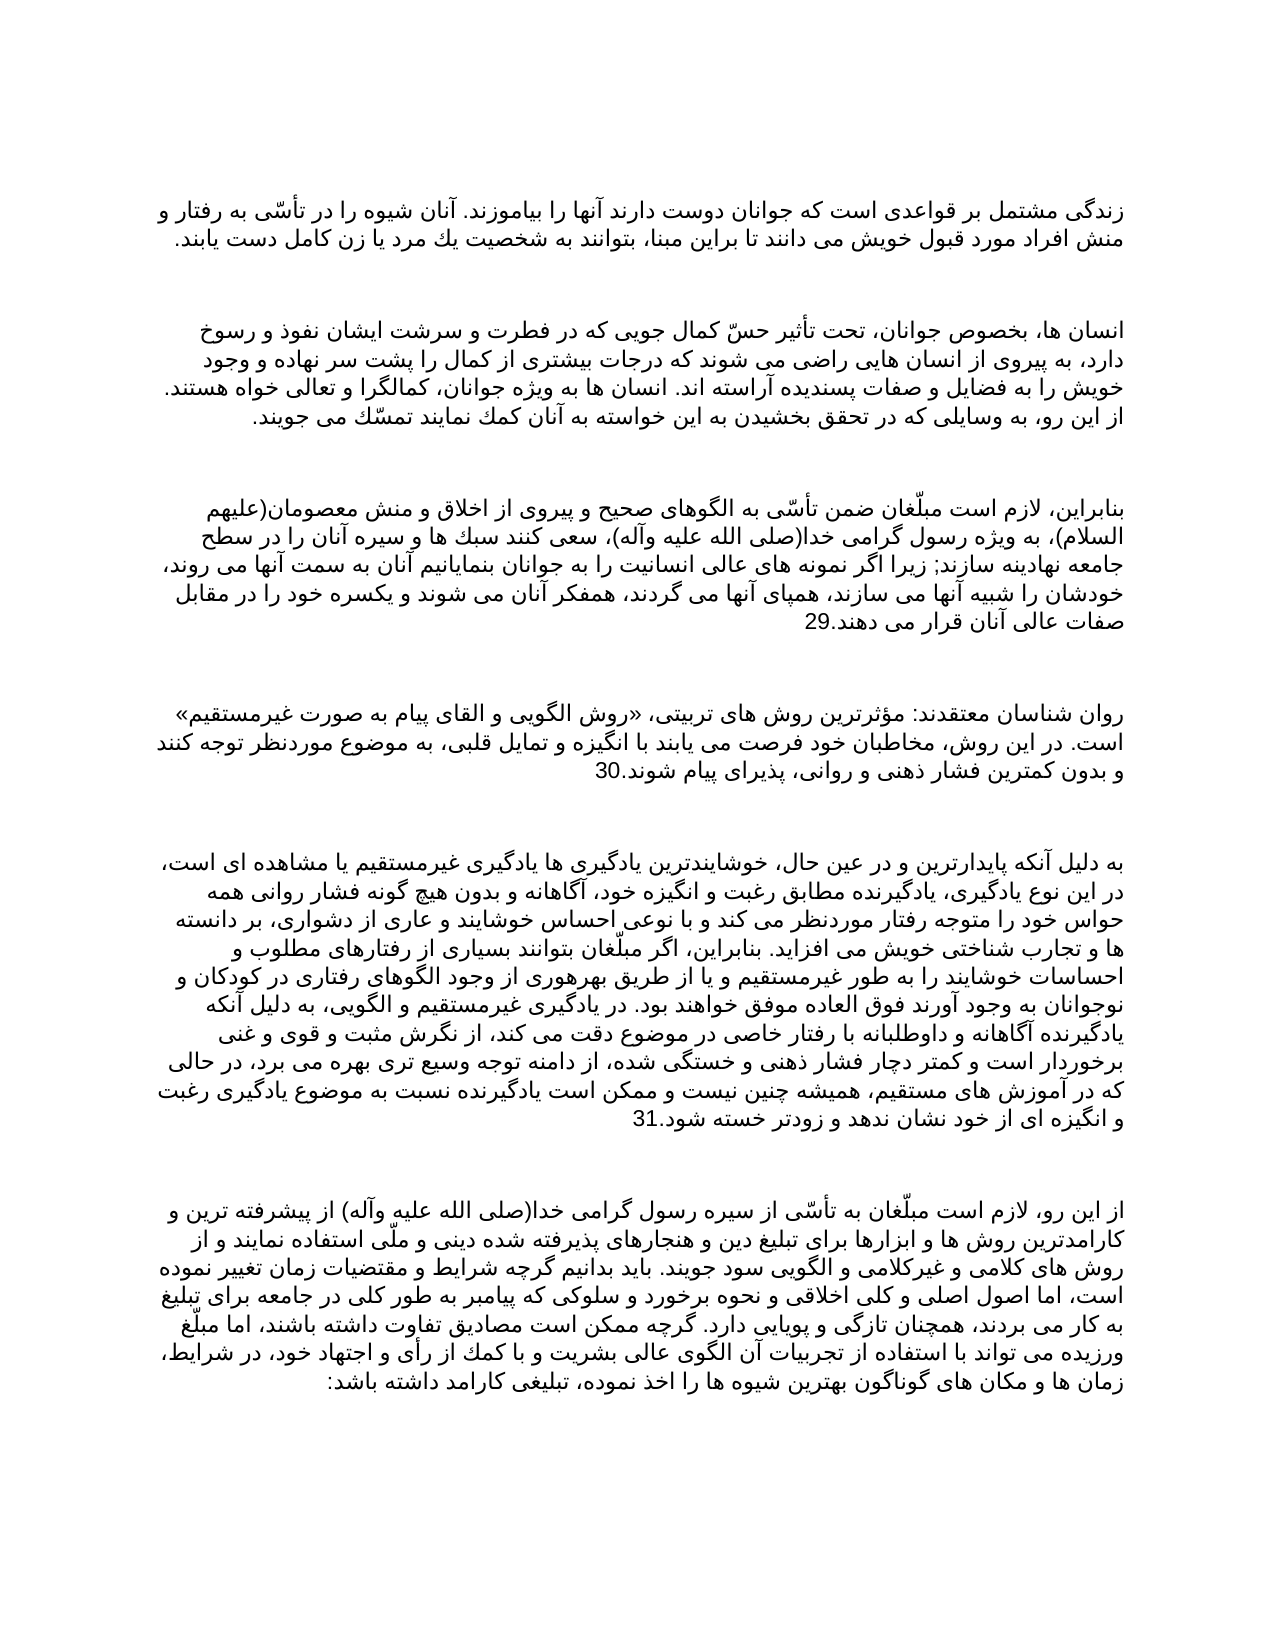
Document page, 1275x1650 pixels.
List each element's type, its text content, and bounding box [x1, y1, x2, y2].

text زندگى مشتمل بر قواعدى است كه جوانان دوست دارند آنها را بياموزند. آنان شيوه را در تأسّى به رفتار و منش افراد مورد قبول خويش مى دانند تا براين مبنا، بتوانند به شخصيت يك مرد يا زن كامل دست يابند. [150, 197, 1125, 252]
text روان شناسان معتقدند: مؤثرترين روش هاى تربيتى، «روش الگويى و القاى پيام به صورت غيرمستقيم» است. در اين روش، مخاطبان خود فرصت مى يابند با انگيزه و تمايل قلبى، به موضوع موردنظر توجه كنند و بدون كمترين فشار ذهنى و روانى، پذيراى پيام شوند.30 [150, 700, 1125, 783]
text از اين رو، لازم است مبلّغان به تأسّى از سيره رسول گرامى خدا(صلى الله عليه وآله) از پيشرفته ترين و كارامدترين روش ها و ابزارها براى تبليغ دين و هنجارهاى پذيرفته شده دينى و ملّى استفاده نمايند و از روش هاى كلامى و غيركلامى و الگويى سود جويند. بايد بدانيم گرچه شرايط و مقتضيات زمان تغيير نموده است، اما اصول اصلى و كلى اخلاقى و نحوه برخورد و سلوكى كه پيامبر به طور كلى در جامعه براى تبليغ به كار مى بردند، همچنان تازگى و پويايى دارد. گرچه ممكن است مصاديق تفاوت داشته باشند، اما مبلّغ ورزيده مى تواند با استفاده از تجربيات آن الگوى عالى بشريت و با كمك از رأى و اجتهاد خود، در شرايط، زمان ها و مكان هاى گوناگون بهترين شيوه ها را اخذ نموده، تبليغى كارامد داشته باشد: [150, 1197, 1125, 1394]
text بنابراين، لازم است مبلّغان ضمن تأسّى به الگوهاى صحيح و پيروى از اخلاق و منش معصومان(عليهم السلام)، به ويژه رسول گرامى خدا(صلى الله عليه وآله)، سعى كنند سبك ها و سيره آنان را در سطح جامعه نهادينه سازند; زيرا اگر نمونه هاى عالى انسانيت را به جوانان بنمايانيم آنان به سمت آنها مى روند، خودشان را شبيه آنها مى سازند، همپاى آنها مى گردند، همفكر آنان مى شوند و يكسره خود را در مقابل صفات عالى آنان قرار مى دهند.29 [150, 494, 1125, 635]
text انسان ها، بخصوص جوانان، تحت تأثير حسّ كمال جويى كه در فطرت و سرشت ايشان نفوذ و رسوخ دارد، به پيروى از انسان هايى راضى مى شوند كه درجات بيشترى از كمال را پشت سر نهاده و وجود خويش را به فضايل و صفات پسنديده آراسته اند. انسان ها به ويژه جوانان، كمالگرا و تعالى خواه هستند. از اين رو، به وسايلى كه در تحقق بخشيدن به اين خواسته به آنان كمك نمايند تمسّك مى جويند. [150, 317, 1125, 429]
text به دليل آنكه پايدارترين و در عين حال، خوشايندترين يادگيرى ها يادگيرى غيرمستقيم يا مشاهده اى است، در اين نوع يادگيرى، يادگيرنده مطابق رغبت و انگيزه خود، آگاهانه و بدون هيچ گونه فشار روانى همه حواس خود را متوجه رفتار موردنظر مى كند و با نوعى احساس خوشايند و عارى از دشوارى، بر دانسته ها و تجارب شناختى خويش مى افزايد. بنابراين، اگر مبلّغان بتوانند بسيارى از رفتارهاى مطلوب و احساسات خوشايند را به طور غيرمستقيم و يا از طريق بهرهورى از وجود الگوهاى رفتارى در كودكان و نوجوانان به وجود آورند فوق العاده موفق خواهند بود. در يادگيرى غيرمستقيم و الگويى، به دليل آنكه يادگيرنده آگاهانه و داوطلبانه با رفتار خاصى در موضوع دقت مى كند، از نگرش مثبت و قوى و غنى برخوردار است و كمتر دچار فشار ذهنى و خستگى شده، از دامنه توجه وسيع ترى بهره مى برد، در حالى كه در آموزش هاى مستقيم، هميشه چنين نيست و ممكن است يادگيرنده نسبت به موضوع يادگيرى رغبت و انگيزه اى از خود نشان ندهد و زودتر خسته شود.31 [150, 849, 1125, 1131]
